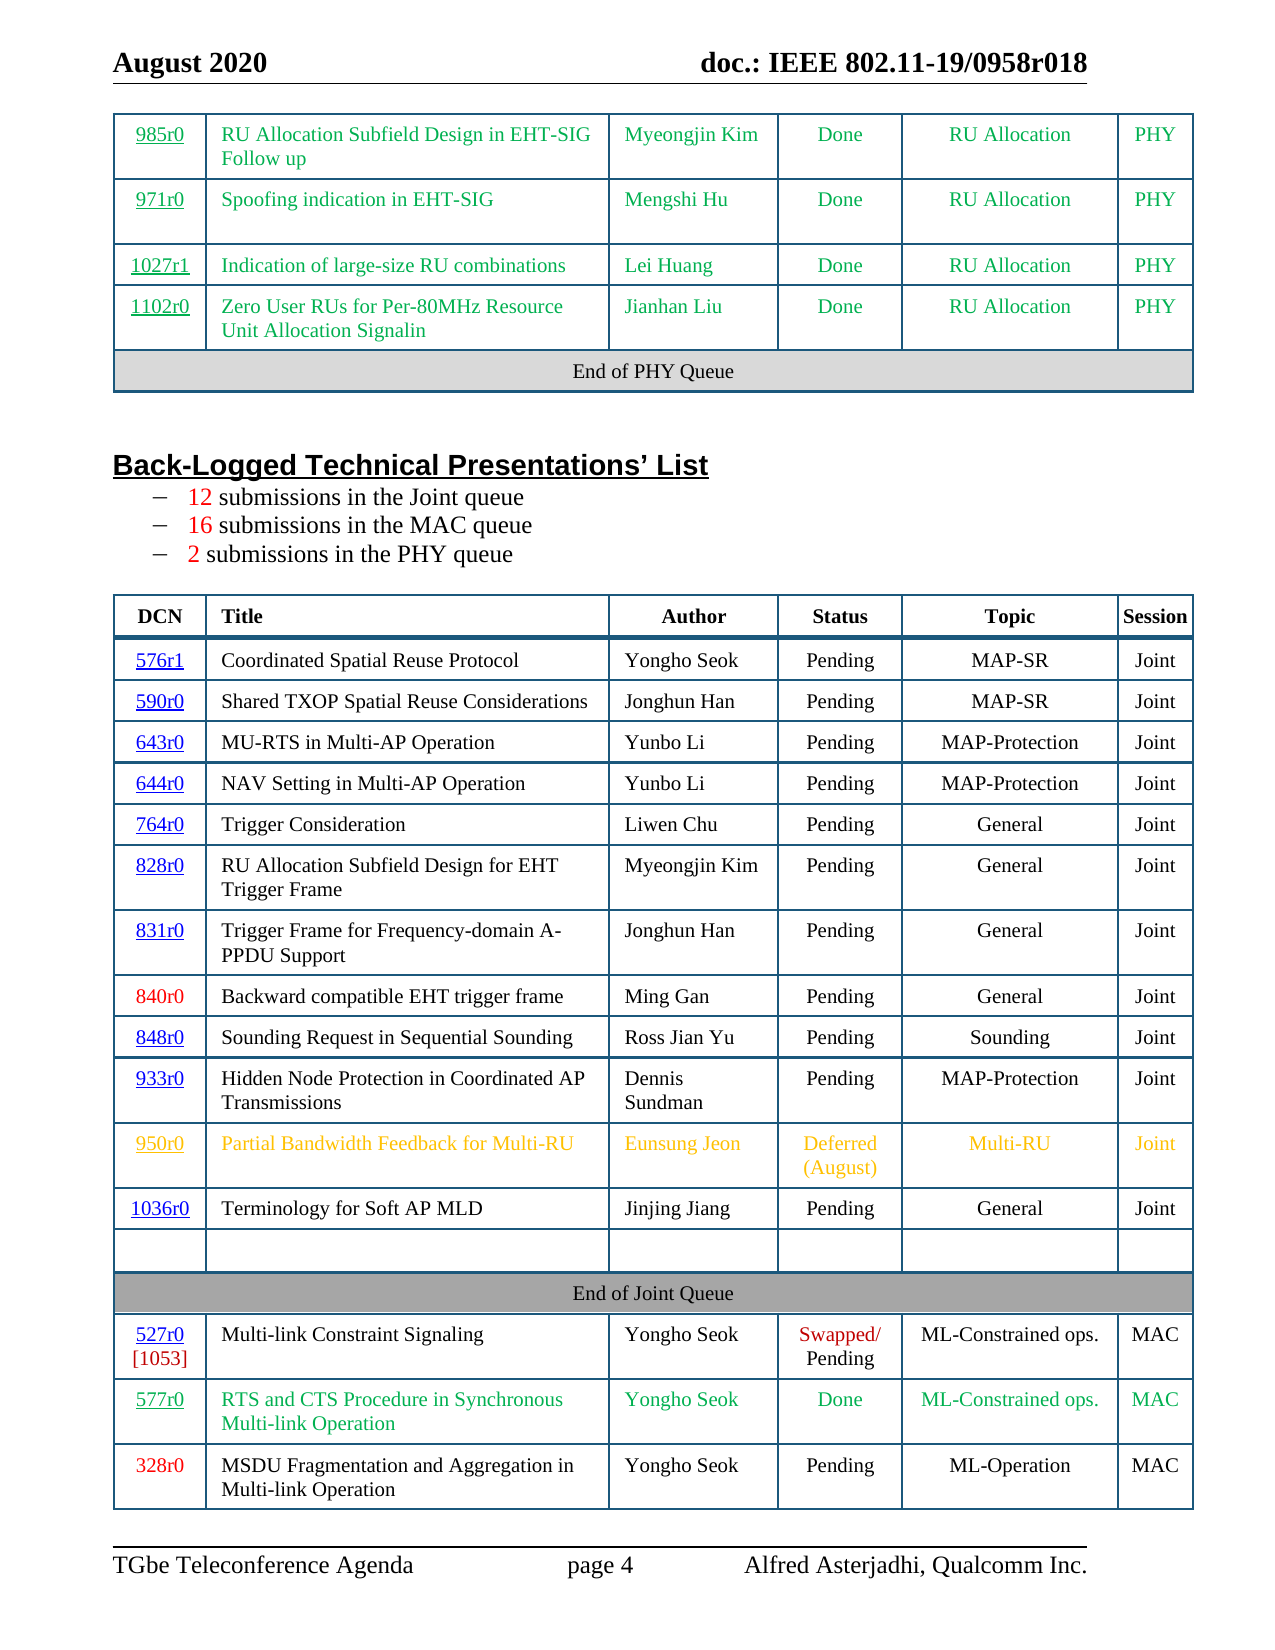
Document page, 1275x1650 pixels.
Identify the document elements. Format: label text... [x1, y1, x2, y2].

table_cell Yunbo Li [610, 764, 777, 802]
table_cell Pending [779, 805, 901, 844]
table_cell Liwen Chu [610, 805, 777, 844]
table_cell 1036r0 [115, 1189, 205, 1228]
table_header DCN [115, 596, 205, 635]
table_cell Lei Huang [610, 245, 777, 284]
table_cell 840r0 [115, 976, 205, 1015]
table_cell Eunsung Jeon [610, 1124, 777, 1187]
table_cell Yongho Seok [610, 1380, 777, 1443]
table_cell RU Allocation [903, 115, 1117, 178]
table_header Author [610, 596, 777, 635]
table_cell Jonghun Han [610, 681, 777, 720]
table_cell Pending [779, 681, 901, 720]
table_cell Joint [1119, 805, 1192, 844]
table_cell ML-Constrained ops. [903, 1315, 1117, 1378]
table_cell Pending [779, 976, 901, 1015]
table_cell End of PHY Queue [115, 351, 1192, 390]
table_cell Yongho Seok [610, 1315, 777, 1378]
table_cell Joint [1119, 681, 1192, 720]
table_cell Mengshi Hu [610, 180, 777, 243]
table_cell Jinjing Jiang [610, 1189, 777, 1228]
table_cell 950r0 [115, 1124, 205, 1187]
table_cell Multi-RU [903, 1124, 1117, 1187]
table_cell Pending [779, 1189, 901, 1228]
table_cell End of Joint Queue [115, 1274, 1192, 1312]
table_cell NAV Setting in Multi-AP Operation [207, 764, 608, 802]
table_cell Deferred (August) [779, 1124, 901, 1187]
table_header Topic [903, 596, 1117, 635]
table_cell Yongho Seok [610, 640, 777, 679]
table_cell 643r0 [115, 722, 205, 761]
table_cell Backward compatible EHT trigger frame [207, 976, 608, 1015]
table_cell [903, 1230, 1117, 1271]
table_cell RU Allocation Subfield Design for EHT Trigger Frame [207, 846, 608, 909]
table_cell MAC [1119, 1445, 1192, 1508]
table_cell [115, 1230, 205, 1271]
table_cell Dennis Sundman [610, 1059, 777, 1122]
table_cell Sounding [903, 1017, 1117, 1056]
table_cell 764r0 [115, 805, 205, 844]
table_cell Jianhan Liu [610, 286, 777, 349]
table_cell Done [779, 1380, 901, 1443]
table_cell Yunbo Li [610, 722, 777, 761]
table_cell 1102r0 [115, 286, 205, 349]
table_cell Pending [779, 846, 901, 909]
table_cell Joint [1119, 1059, 1192, 1122]
table_cell 985r0 [115, 115, 205, 178]
table_cell PHY [1119, 286, 1192, 349]
table_cell General [903, 846, 1117, 909]
table_cell RU Allocation Subfield Design in EHT-SIG Follow up [207, 115, 608, 178]
table_cell MAP-Protection [903, 722, 1117, 761]
table_cell RU Allocation [903, 245, 1117, 284]
table_cell Trigger Consideration [207, 805, 608, 844]
table_cell MAC [1119, 1315, 1192, 1378]
table_cell PHY [1119, 180, 1192, 243]
table_cell RTS and CTS Procedure in Synchronous Multi-link Operation [207, 1380, 608, 1443]
table_header Status [779, 596, 901, 635]
table_cell Done [779, 286, 901, 349]
table_cell MAP-SR [903, 681, 1117, 720]
table_cell Myeongjin Kim [610, 115, 777, 178]
table_cell RU Allocation [903, 180, 1117, 243]
table_cell ML-Constrained ops. [903, 1380, 1117, 1443]
table_cell Jonghun Han [610, 911, 777, 974]
table_cell 527r0 [1053] [115, 1315, 205, 1378]
table_cell Zero User RUs for Per-80MHz Resource Unit Allocation Signalin [207, 286, 608, 349]
table_cell [1119, 1230, 1192, 1271]
table_cell Done [779, 115, 901, 178]
table_header Title [207, 596, 608, 635]
table_cell Pending [779, 722, 901, 761]
table_cell 1027r1 [115, 245, 205, 284]
table_cell MAP-Protection [903, 1059, 1117, 1122]
table_cell General [903, 976, 1117, 1015]
table_cell Joint [1119, 1124, 1192, 1187]
table_cell MSDU Fragmentation and Aggregation in Multi-link Operation [207, 1445, 608, 1508]
table_cell Terminology for Soft AP MLD [207, 1189, 608, 1228]
table_cell PHY [1119, 115, 1192, 178]
table_cell Done [779, 245, 901, 284]
table_cell Shared TXOP Spatial Reuse Considerations [207, 681, 608, 720]
table_cell Multi-link Constraint Signaling [207, 1315, 608, 1378]
table_cell 644r0 [115, 764, 205, 802]
table_cell 328r0 [115, 1445, 205, 1508]
table_cell General [903, 911, 1117, 974]
table_cell Pending [779, 1445, 901, 1508]
table_cell Pending [779, 1017, 901, 1056]
table_cell Spoofing indication in EHT-SIG [207, 180, 608, 243]
table_cell Joint [1119, 764, 1192, 802]
table_cell Pending [779, 1059, 901, 1122]
table_cell 933r0 [115, 1059, 205, 1122]
table_cell Joint [1119, 722, 1192, 761]
table_cell PHY [1119, 245, 1192, 284]
table_cell [610, 1230, 777, 1271]
list 12 submissions in the Joint queue [150, 482, 1087, 510]
table_cell 971r0 [115, 180, 205, 243]
table_cell Hidden Node Protection in Coordinated AP Transmissions [207, 1059, 608, 1122]
table_cell 828r0 [115, 846, 205, 909]
table_cell Joint [1119, 976, 1192, 1015]
table_cell General [903, 805, 1117, 844]
table_header Session [1119, 596, 1192, 635]
table_cell Sounding Request in Sequential Sounding [207, 1017, 608, 1056]
table_cell Pending [779, 640, 901, 679]
list 16 submissions in the MAC queue [150, 510, 1087, 539]
table_cell Pending [779, 911, 901, 974]
list 2 submissions in the PHY queue [150, 539, 1087, 568]
table_cell ML-Operation [903, 1445, 1117, 1508]
table_cell Myeongjin Kim [610, 846, 777, 909]
table_cell Pending [779, 764, 901, 802]
table_cell MU-RTS in Multi-AP Operation [207, 722, 608, 761]
table_cell 576r1 [115, 640, 205, 679]
subtitle Back-Logged Technical Presentations’ List [112, 448, 1087, 482]
table_cell MAC [1119, 1380, 1192, 1443]
table_cell 590r0 [115, 681, 205, 720]
table_cell Coordinated Spatial Reuse Protocol [207, 640, 608, 679]
table_cell 577r0 [115, 1380, 205, 1443]
table_cell Joint [1119, 1189, 1192, 1228]
table_cell MAP-Protection [903, 764, 1117, 802]
table_cell [207, 1230, 608, 1271]
table_cell Ross Jian Yu [610, 1017, 777, 1056]
table_cell General [903, 1189, 1117, 1228]
table_cell Indication of large-size RU combinations [207, 245, 608, 284]
table_cell Yongho Seok [610, 1445, 777, 1508]
table_cell [779, 1230, 901, 1271]
table_cell Trigger Frame for Frequency-domain A-PPDU Support [207, 911, 608, 974]
table_cell Joint [1119, 846, 1192, 909]
table_cell Joint [1119, 1017, 1192, 1056]
table_cell Swapped/ Pending [779, 1315, 901, 1378]
table_cell Joint [1119, 640, 1192, 679]
table_cell Done [779, 180, 901, 243]
table_cell RU Allocation [903, 286, 1117, 349]
table_cell Partial Bandwidth Feedback for Multi-RU [207, 1124, 608, 1187]
table_cell 831r0 [115, 911, 205, 974]
table_cell MAP-SR [903, 640, 1117, 679]
table_cell 848r0 [115, 1017, 205, 1056]
table_cell Joint [1119, 911, 1192, 974]
table_cell Ming Gan [610, 976, 777, 1015]
